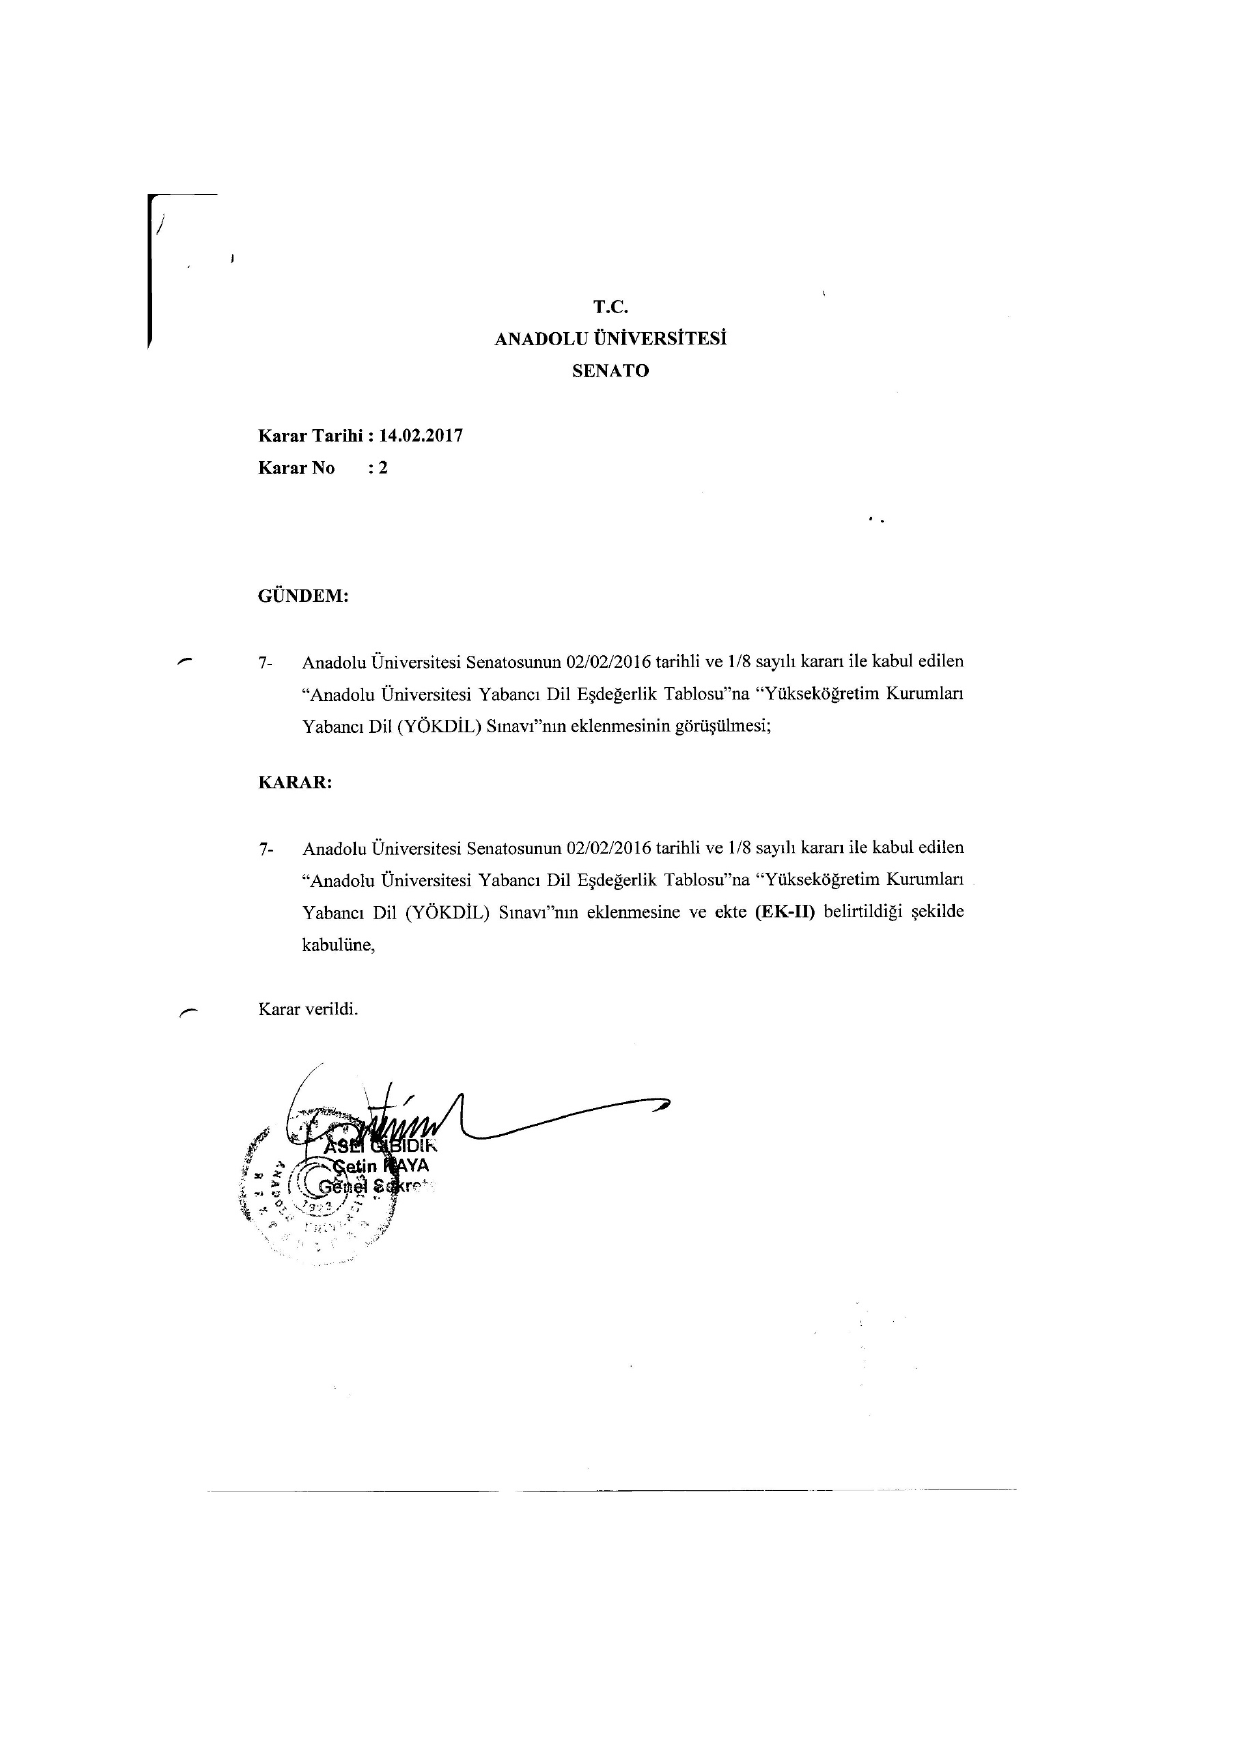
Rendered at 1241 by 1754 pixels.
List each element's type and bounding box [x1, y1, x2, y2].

picture [147, 194, 1093, 1492]
